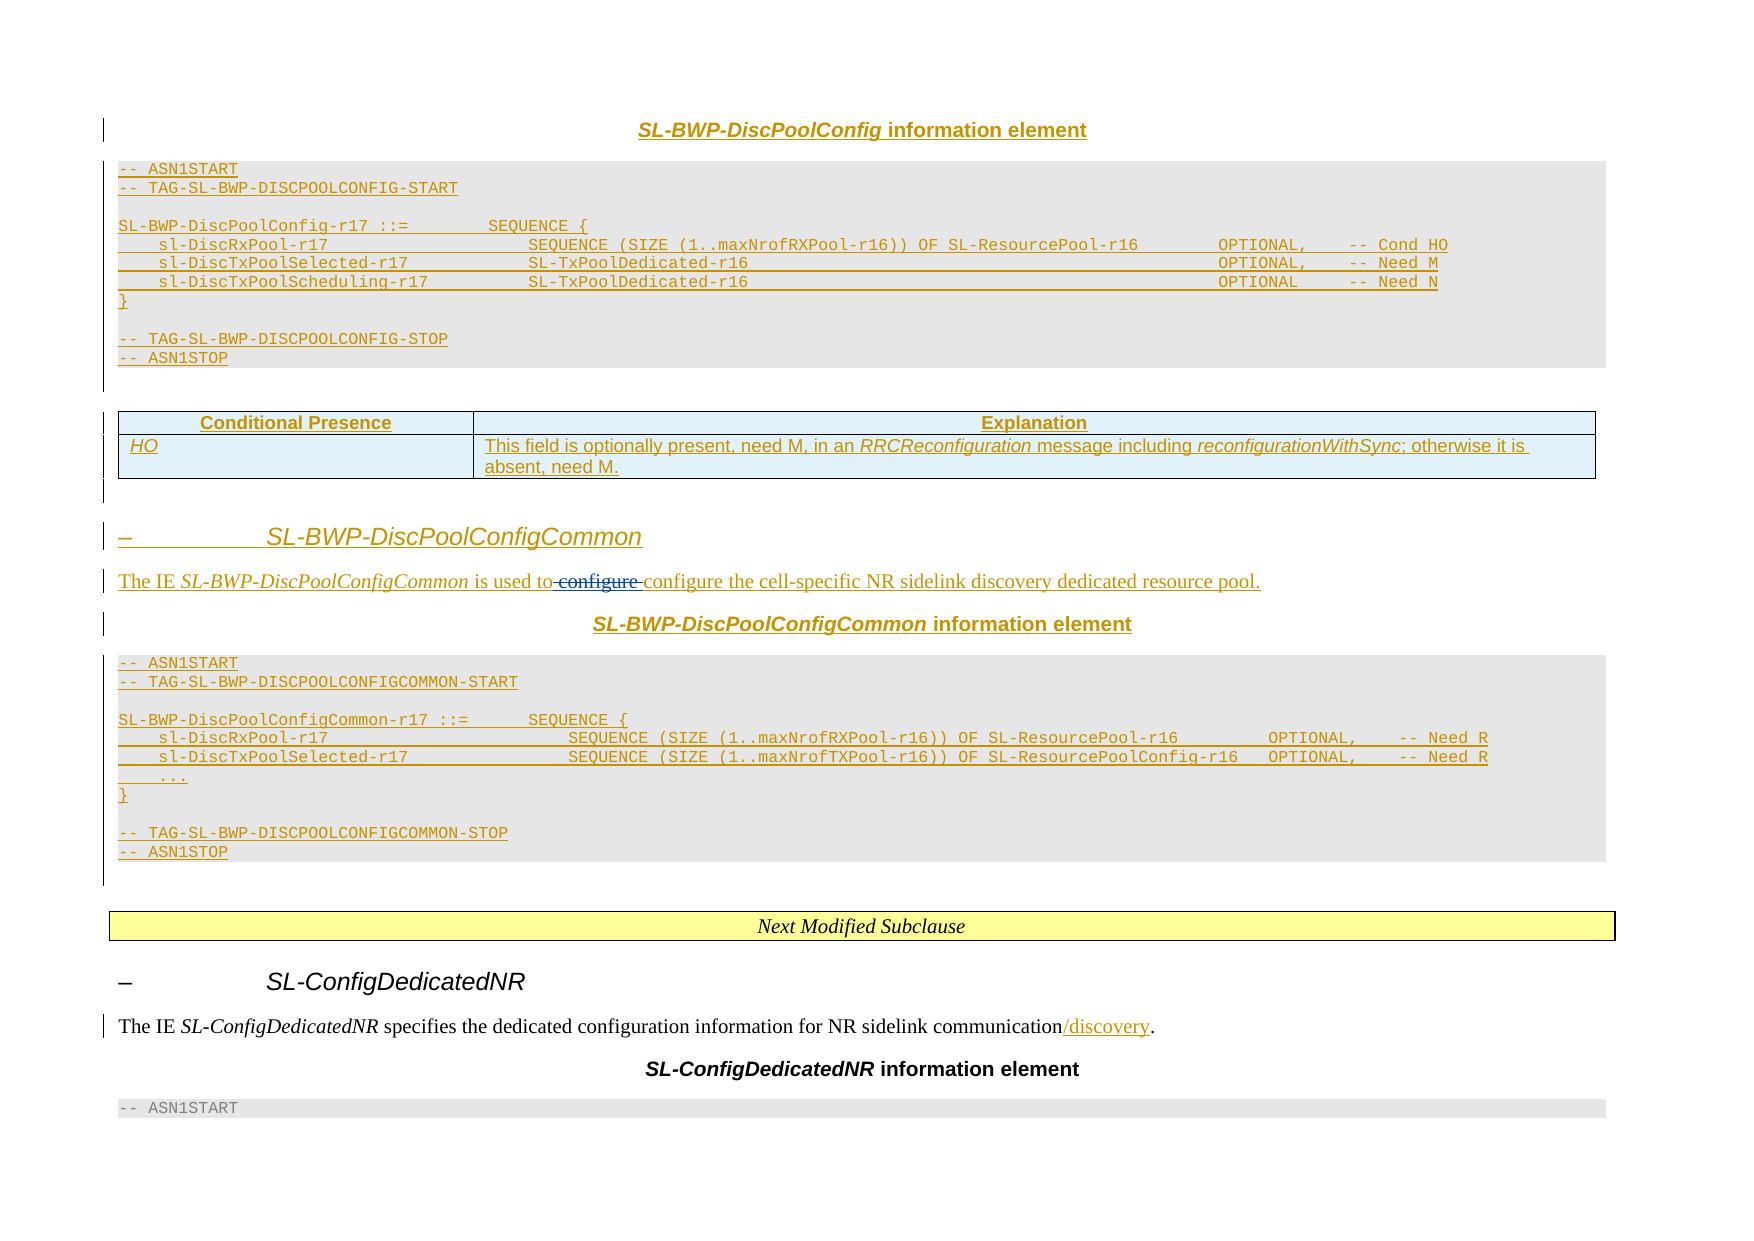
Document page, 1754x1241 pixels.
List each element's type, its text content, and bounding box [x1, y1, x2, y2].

text Next Modified Subclause [110, 912, 1614, 940]
text – SL-ConfigDedicatedNR [118, 966, 1606, 995]
text SL-ConfigDedicatedNR information element [118, 1057, 1606, 1081]
text The IE SL-ConfigDedicatedNR specifies the dedicated configuration information for NR sidelink communication. [118, 1014, 1606, 1038]
text -- ASN1START [118, 1099, 1606, 1118]
